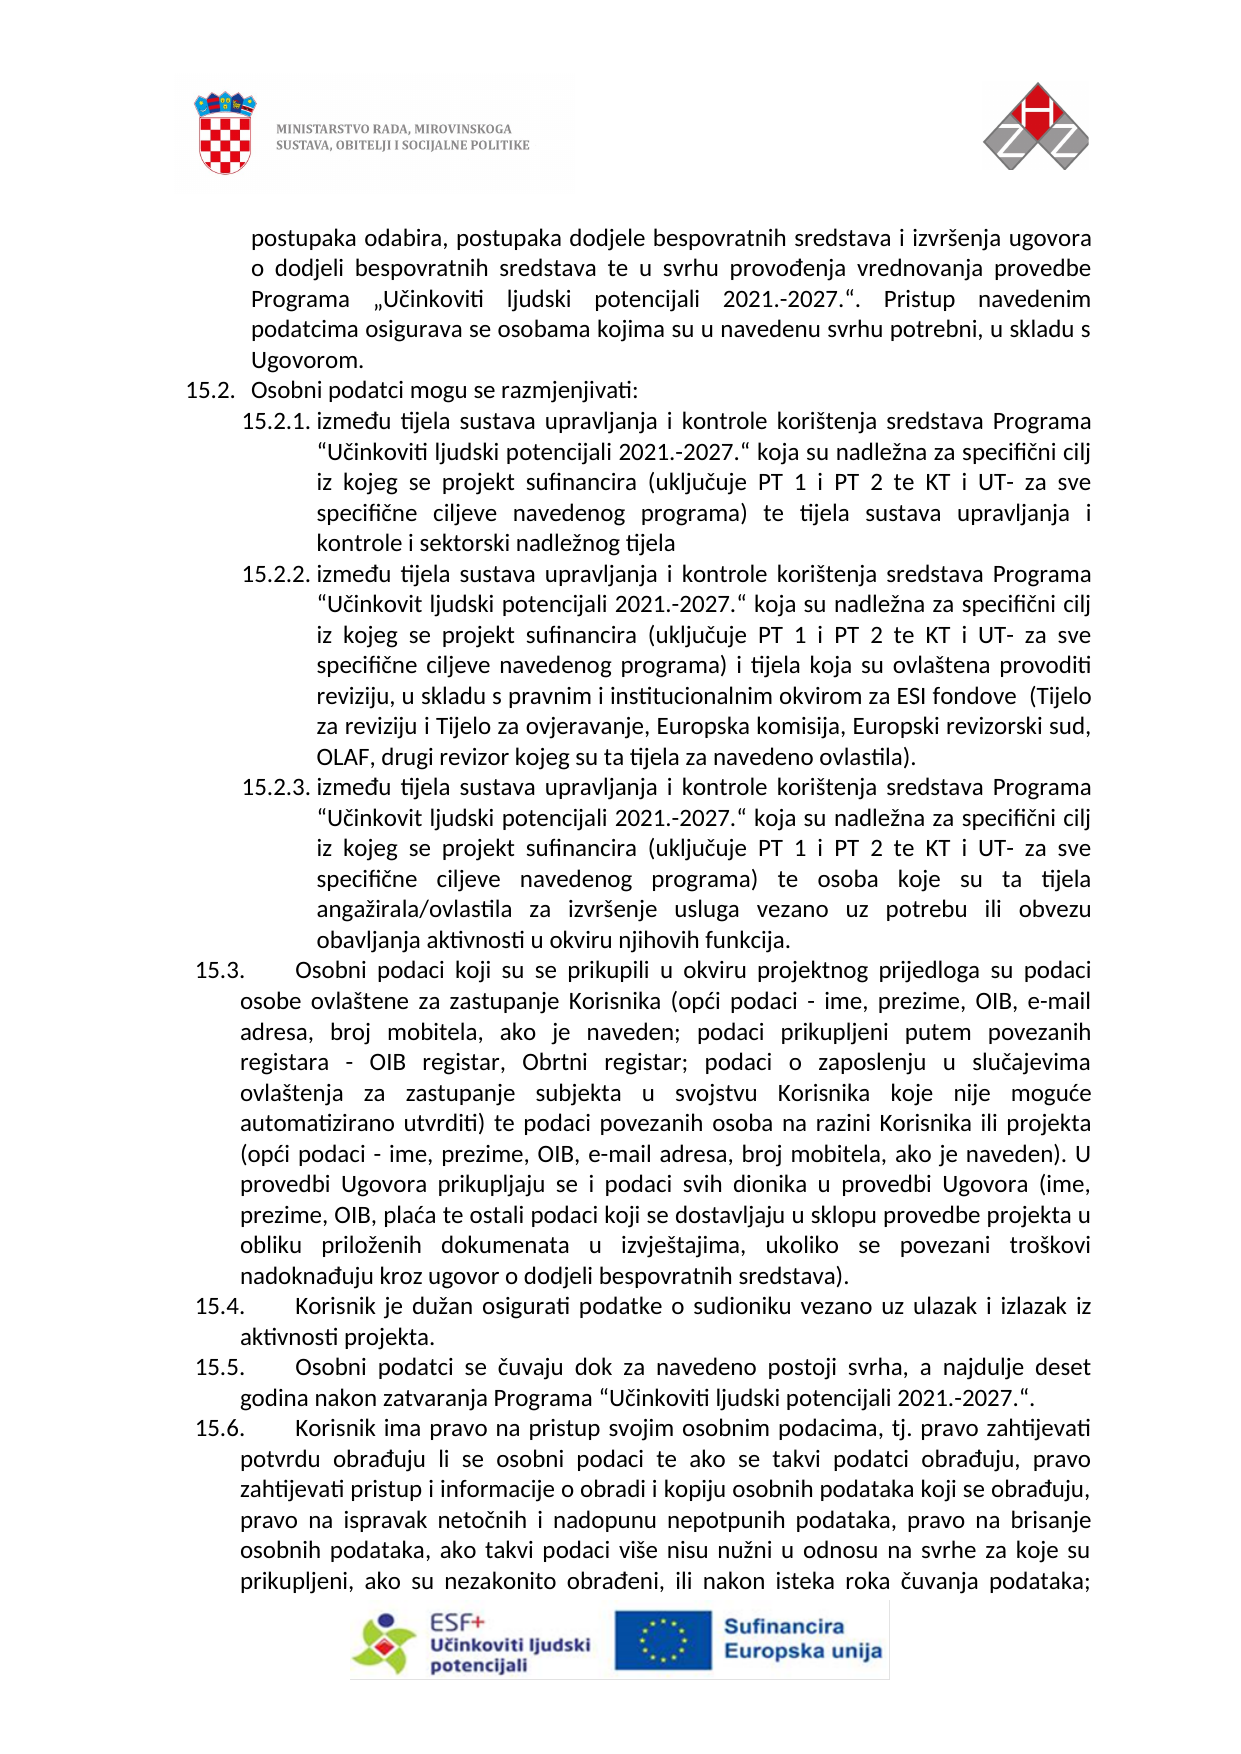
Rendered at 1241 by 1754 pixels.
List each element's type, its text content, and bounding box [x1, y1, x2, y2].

picture [982, 81, 1089, 169]
list Osobni podatci se čuvaju dok za navedeno postoji svrha, a najdulje deset godina nakon zatvaranja Programa “Učinkoviti ljudski potencijali 2021.-2027.“. [194, 1351, 1093, 1412]
picture [173, 73, 575, 194]
list Osobni podaci koji su se prikupili u okviru projektnog prijedloga su podaci osobe ovlaštene za zastupanje Korisnika (opći podaci - ime, prezime, OIB, e-mail adresa, broj mobitela, ako je naveden; podaci prikupljeni putem povezanih registara - OIB registar, Obrtni registar; podaci o zaposlenju u slučajevima ovlaštenja za zastupanje subjekta u svojstvu Korisnika koje nije moguće automatizirano utvrditi) te podaci povezanih osoba na razini Korisnika ili projekta (opći podaci - ime, prezime, OIB, e-mail adresa, broj mobitela, ako je naveden). U provedbi Ugovora prikupljaju se i podaci svih dionika u provedbi Ugovora (ime, prezime, OIB, plaća te ostali podaci koji se dostavljaju u sklopu provedbe projekta u obliku priloženih dokumenata u izvještajima, ukoliko se povezani troškovi nadoknađuju kroz ugovor o dodjeli bespovratnih sredstava). [194, 954, 1093, 1290]
list između tijela sustava upravljanja i kontrole korištenja sredstava Programa “Učinkovit ljudski potencijali 2021.-2027.“ koja su nadležna za specifični cilj iz kojeg se projekt sufinancira (uključuje PT 1 i PT 2 te KT i UT- za sve specifične ciljeve navedenog programa) i tijela koja su ovlaštena provoditi reviziju, u skladu s pravnim i institucionalnim okvirom za ESI fondove (Tijelo za reviziju i Tijelo za ovjeravanje, Europska komisija, Europski revizorski sud, OLAF, drugi revizor kojeg su ta tijela za navedeno ovlastila). [241, 558, 1093, 771]
list Korisnik je dužan osigurati podatke o sudioniku vezano uz ulazak i izlazak iz aktivnosti projekta. [194, 1290, 1093, 1351]
list Osobni podatci mogu se razmjenjivati: [185, 375, 1093, 405]
list između tijela sustava upravljanja i kontrole korištenja sredstava Programa “Učinkoviti ljudski potencijali 2021.-2027.“ koja su nadležna za specifični cilj iz kojeg se projekt sufinancira (uključuje PT 1 i PT 2 te KT i UT- za sve specifične ciljeve navedenog programa) te tijela sustava upravljanja i kontrole i sektorski nadležnog tijela [241, 405, 1093, 558]
list između tijela sustava upravljanja i kontrole korištenja sredstava Programa “Učinkovit ljudski potencijali 2021.-2027.“ koja su nadležna za specifični cilj iz kojeg se projekt sufinancira (uključuje PT 1 i PT 2 te KT i UT- za sve specifične ciljeve navedenog programa) te osoba koje su ta tijela angažirala/ovlastila za izvršenje usluga vezano uz potrebu ili obvezu obavljanja aktivnosti u okviru njihovih funkcija. [241, 771, 1093, 954]
